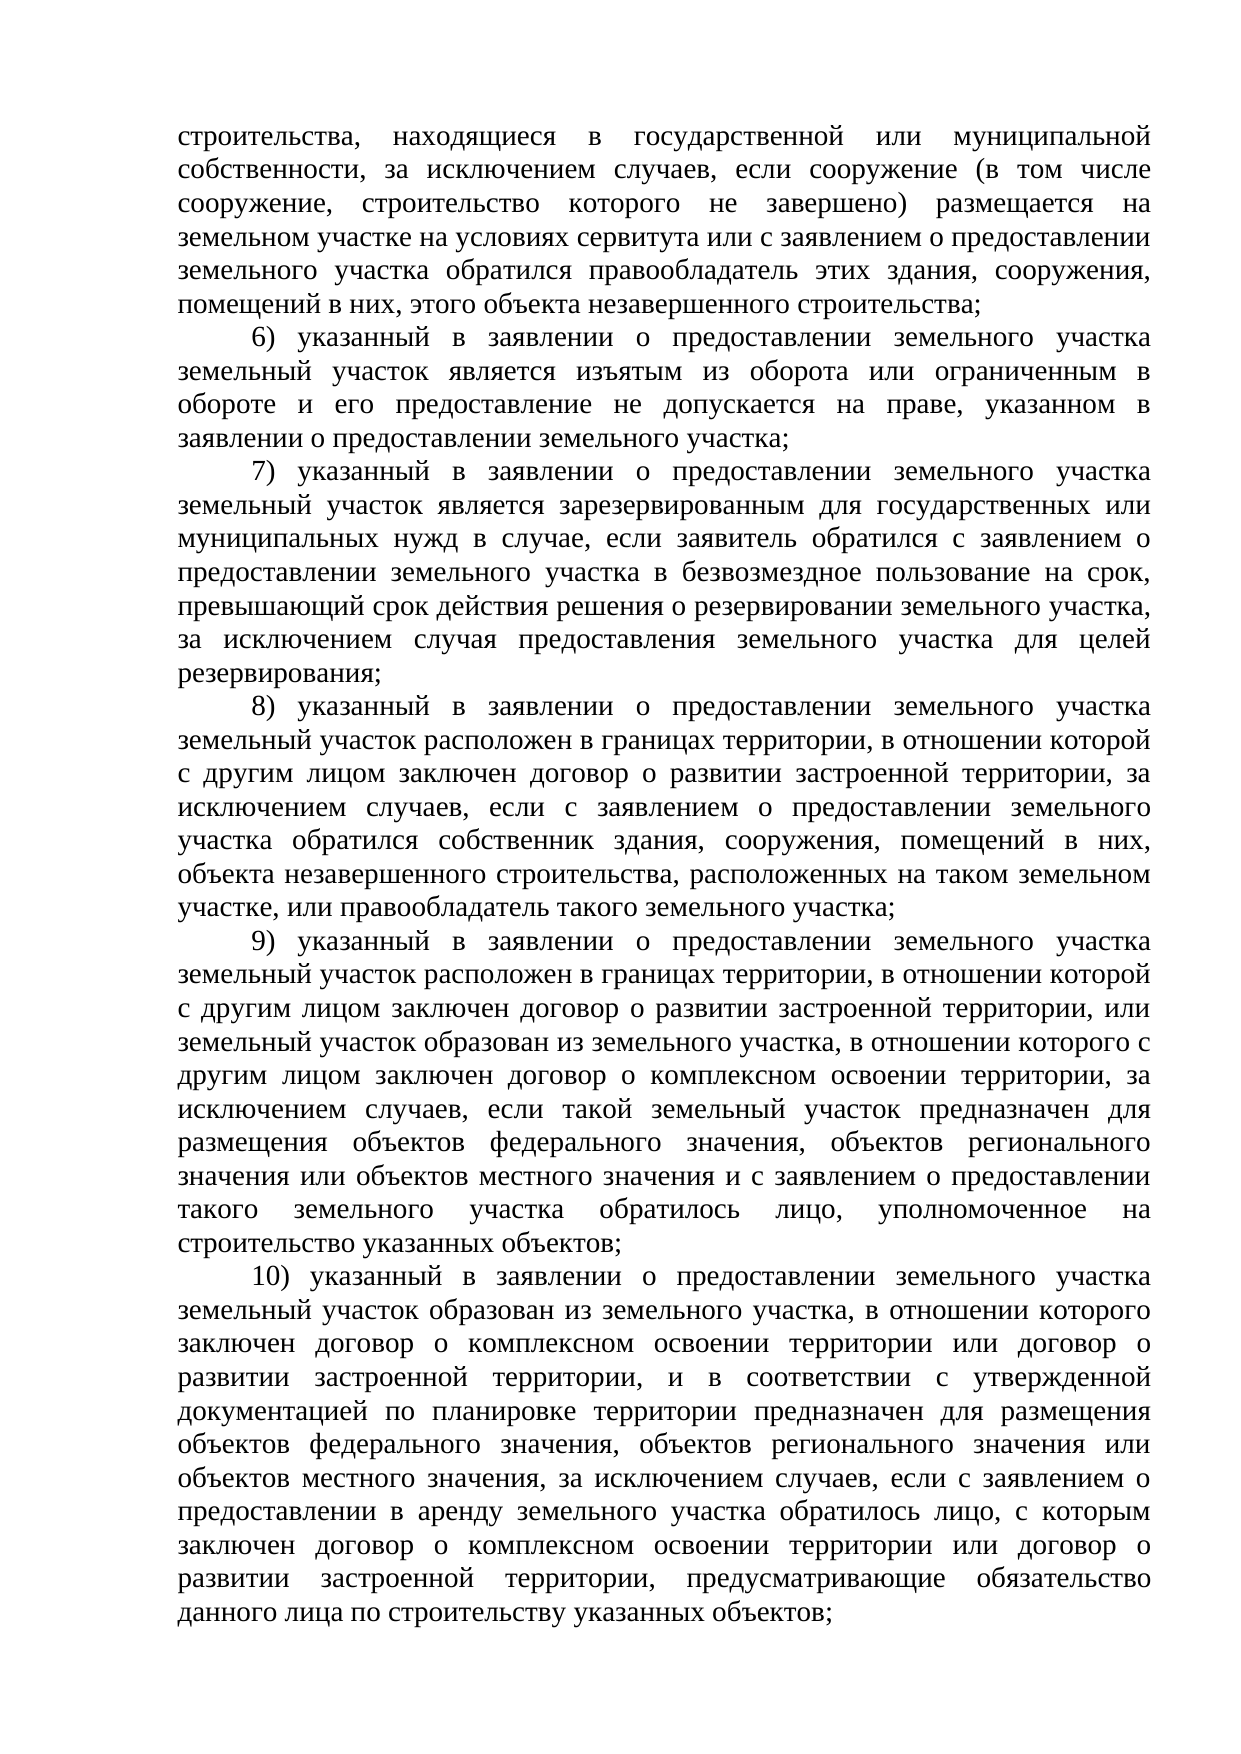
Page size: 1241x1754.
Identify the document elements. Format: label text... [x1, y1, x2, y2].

text 9) указанный в заявлении о предоставлении земельного участка земельный участок расположен в границах территории, в отношении которой с другим лицом заключен договор о развитии застроенной территории, или земельный участок образован из земельного участка, в отношении которого с другим лицом заключен договор о комплексном освоении территории, за исключением случаев, если такой земельный участок предназначен для размещения объектов федерального значения, объектов регионального значения или объектов местного значения и с заявлением о предоставлении такого земельного участка обратилось лицо, уполномоченное на строительство указанных объектов; [177, 923, 1152, 1258]
text 10) указанный в заявлении о предоставлении земельного участка земельный участок образован из земельного участка, в отношении которого заключен договор о комплексном освоении территории или договор о развитии застроенной территории, и в соответствии с утвержденной документацией по планировке территории предназначен для размещения объектов федерального значения, объектов регионального значения или объектов местного значения, за исключением случаев, если с заявлением о предоставлении в аренду земельного участка обратилось лицо, с которым заключен договор о комплексном освоении территории или договор о развитии застроенной территории, предусматривающие обязательство данного лица по строительству указанных объектов; [177, 1258, 1152, 1627]
text 7) указанный в заявлении о предоставлении земельного участка земельный участок является зарезервированным для государственных или муниципальных нужд в случае, если заявитель обратился с заявлением о предоставлении земельного участка в безвозмездное пользование на срок, превышающий срок действия решения о резервировании земельного участка, за исключением случая предоставления земельного участка для целей резервирования; [177, 453, 1152, 688]
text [177, 118, 1152, 319]
text 8) указанный в заявлении о предоставлении земельного участка земельный участок расположен в границах территории, в отношении которой с другим лицом заключен договор о развитии застроенной территории, за исключением случаев, если с заявлением о предоставлении земельного участка обратился собственник здания, сооружения, помещений в них, объекта незавершенного строительства, расположенных на таком земельном участке, или правообладатель такого земельного участка; [177, 688, 1152, 923]
text 6) указанный в заявлении о предоставлении земельного участка земельный участок является изъятым из оборота или ограниченным в обороте и его предоставление не допускается на праве, указанном в заявлении о предоставлении земельного участка; [177, 319, 1152, 453]
